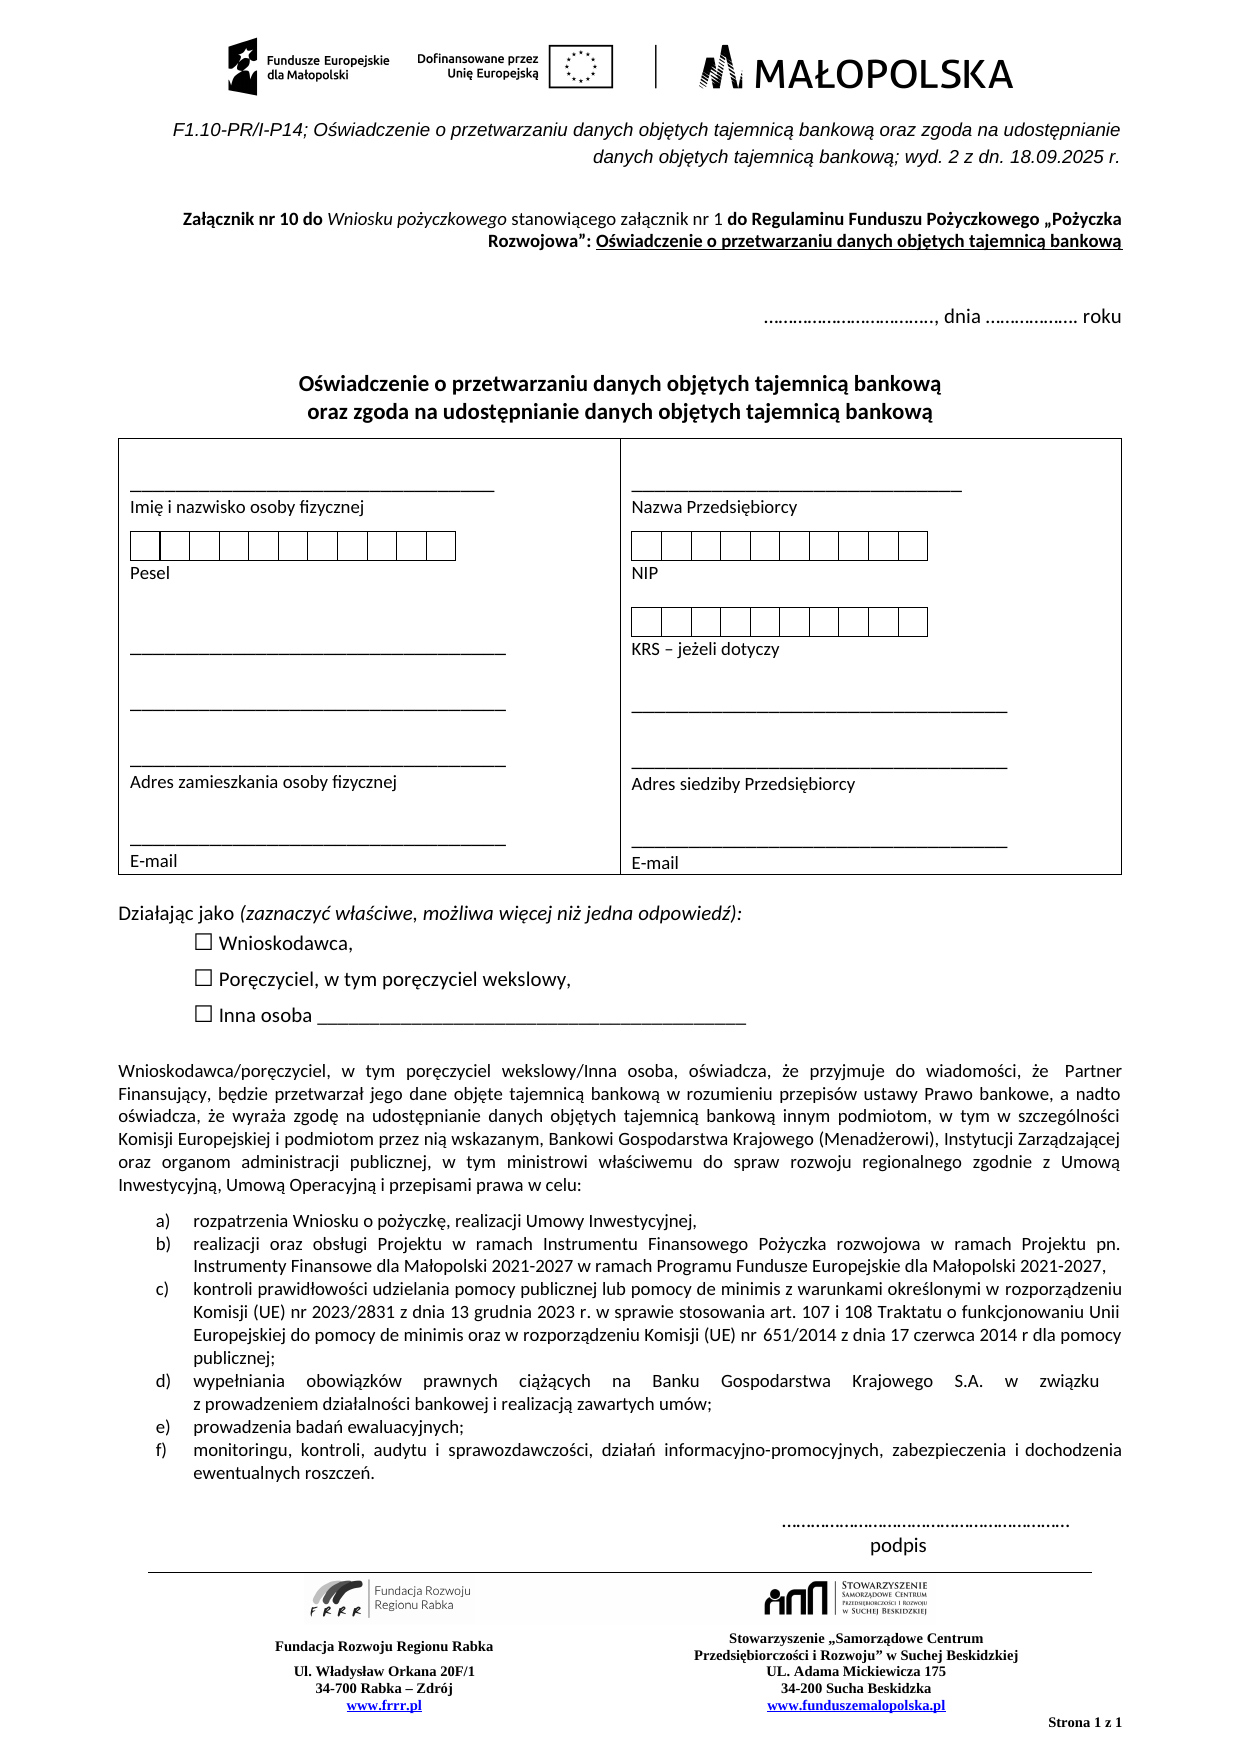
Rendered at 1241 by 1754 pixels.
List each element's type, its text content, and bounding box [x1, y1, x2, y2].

picture [214, 23, 1027, 110]
text Załącznik nr 10 do Wniosku pożyczkowego stanowiącego załącznik nr 1 do Regulaminu Funduszu Pożyczkowego „Pożyczka Rozwojowa”: Oświadczenie o przetwarzaniu danych objętych tajemnicą bankową [118, 207, 1122, 253]
list kontroli prawidłowości udzielania pomocy publicznej lub pomocy de minimis z warunkami określonymi w rozporządzeniu Komisji (UE) nr 2023/2831 z dnia 13 grudnia 2023 r. w sprawie stosowania art. 107 i 108 Traktatu o funkcjonowaniu Unii Europejskiej do pomocy de minimis oraz w rozporządzeniu Komisji (UE) nr 651/2014 z dnia 17 czerwca 2014 r dla pomocy publicznej; [156, 1278, 1122, 1369]
text podpis [118, 1532, 1122, 1558]
list Wnioskodawca, [193, 926, 1122, 957]
text Oświadczenie o przetwarzaniu danych objętych tajemnicą bankową [118, 369, 1122, 397]
text oraz zgoda na udostępnianie danych objętych tajemnicą bankową [118, 397, 1122, 425]
list rozpatrzenia Wniosku o pożyczkę, realizacji Umowy Inwestycyjnej, [156, 1209, 1122, 1232]
text Działając jako (zaznaczyć właściwe, możliwa więcej niż jedna odpowiedź): [118, 900, 1122, 926]
list prowadzenia badań ewaluacyjnych; [156, 1415, 1122, 1438]
text …………………………….., dnia ………………. roku [118, 303, 1122, 329]
picture [303, 1573, 937, 1625]
list Wnioskodawca/poręczyciel, w tym poręczyciel wekslowy/Inna osoba, oświadcza, że przyjmuje do wiadomości, że Partner Finansujący, będzie przetwarzał jego dane objęte tajemnicą bankową w rozumieniu przepisów ustawy Prawo bankowe, a nadto oświadcza, że wyraża zgodę na udostępnianie danych objętych tajemnicą bankową innym podmiotom, w tym w szczególności Komisji Europejskiej i podmiotom przez nią wskazanym, Bankowi Gospodarstwa Krajowego (Menadżerowi), Instytucji Zarządzającej oraz organom administracji publicznej, w tym ministrowi właściwemu do spraw rozwoju regionalnego zgodnie z Umową Inwestycyjną, Umową Operacyjną i przepisami prawa w celu: [118, 1059, 1122, 1196]
list realizacji oraz obsługi Projektu w ramach Instrumentu Finansowego Pożyczka rozwojowa w ramach Projektu pn. Instrumenty Finansowe dla Małopolski 2021-2027 w ramach Programu Fundusze Europejskie dla Małopolski 2021-2027, [156, 1232, 1122, 1278]
table_header _____________________________ Nazwa Przedsiębiorcy NIP KRS – jeżeli dotyczy _________________________________ _________________________________ Adres siedziby Przedsiębiorcy _________________________________ E-mail [621, 439, 1121, 874]
list wypełniania obowiązków prawnych ciążących na Banku Gospodarstwa Krajowego S.A. w związku z prowadzeniem działalności bankowej i realizacją zawartych umów; [156, 1369, 1122, 1415]
list Inna osoba _________________________________________ [193, 997, 1122, 1029]
list monitoringu, kontroli, audytu i sprawozdawczości, działań informacyjno-promocyjnych, zabezpieczenia i dochodzenia ewentualnych roszczeń. [156, 1438, 1122, 1484]
text …………………………………………………… [118, 1507, 1122, 1532]
list Poręczyciel, w tym poręczyciel wekslowy, [193, 962, 1122, 993]
table_header ________________________________ Imię i nazwisko osoby fizycznej Pesel _________________________________ _________________________________ _________________________________ Adres zamieszkania osoby fizycznej _________________________________ E-mail [119, 439, 620, 874]
